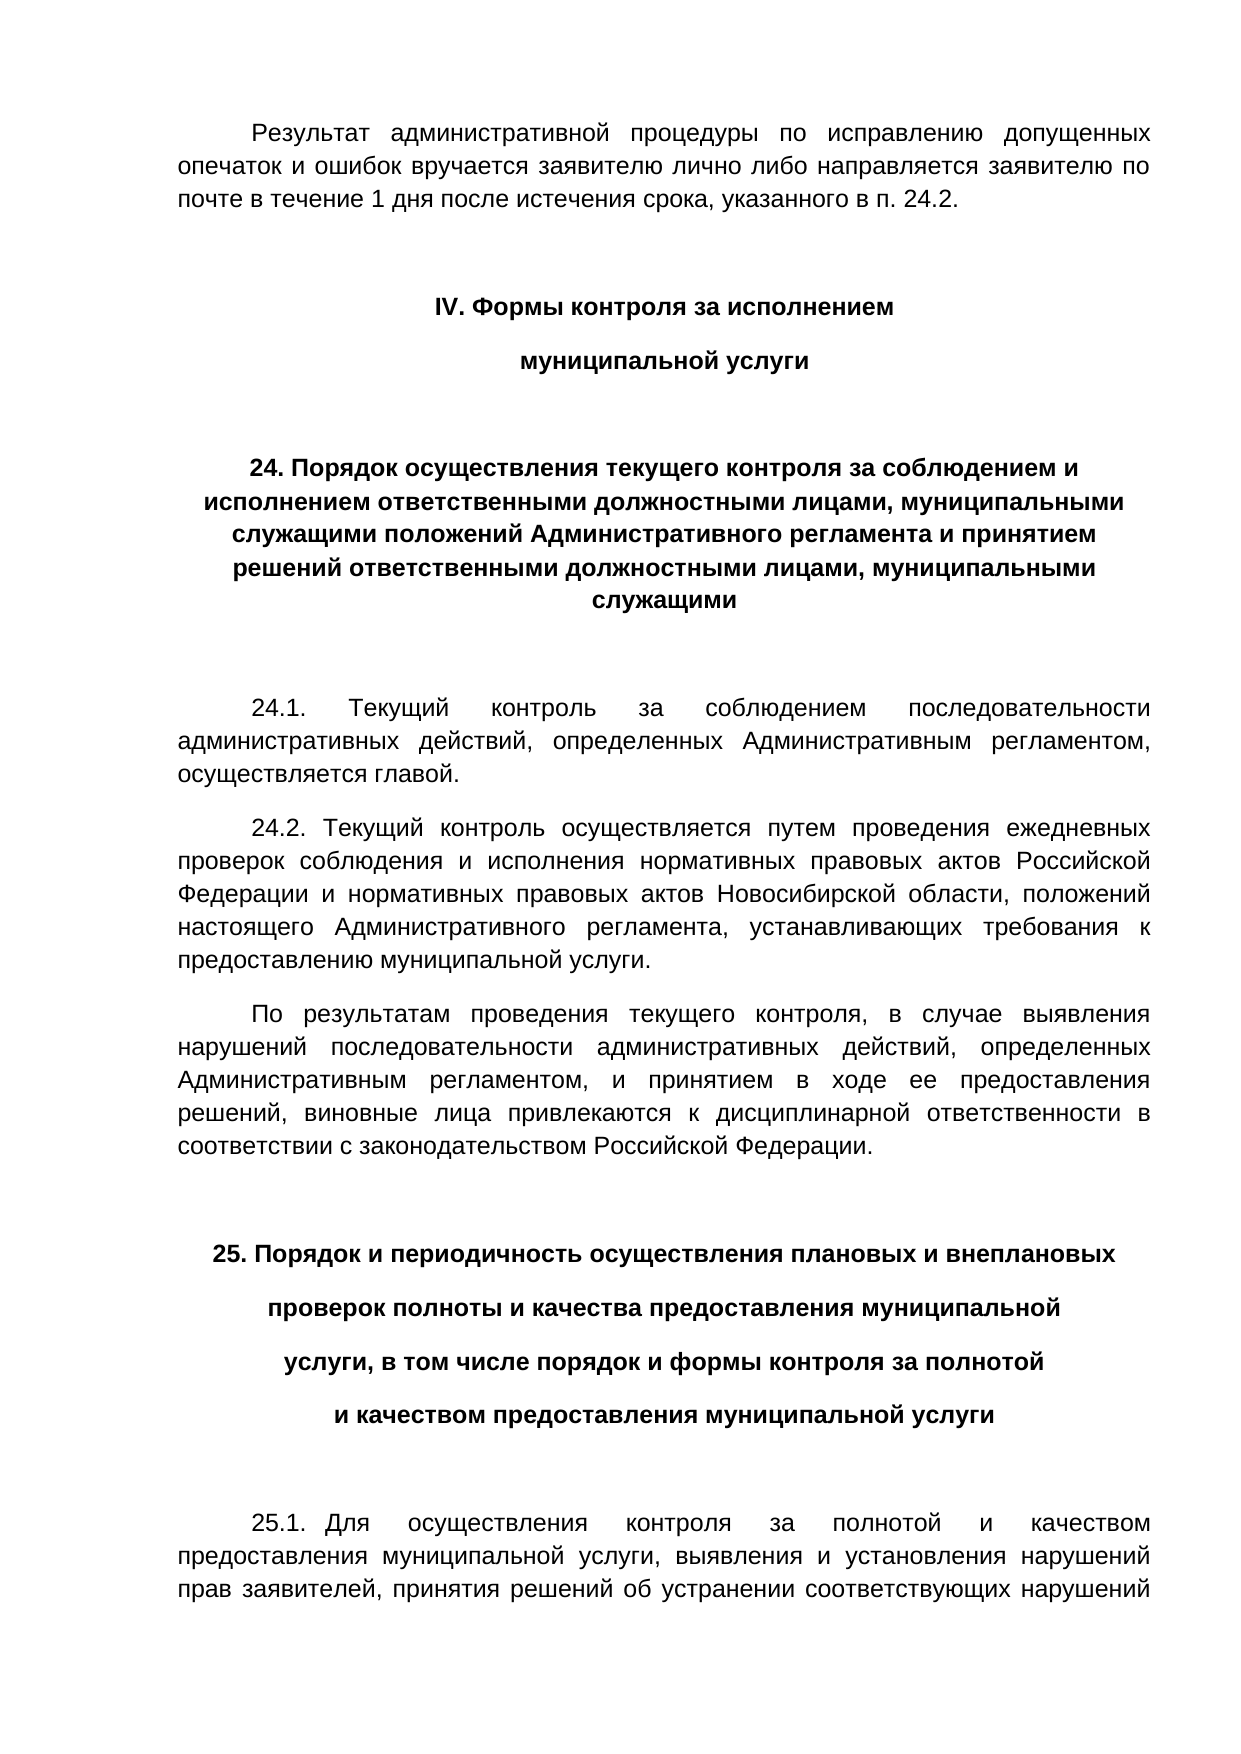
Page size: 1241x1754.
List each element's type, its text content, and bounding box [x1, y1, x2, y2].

text По результатам проведения текущего контроля, в случае выявления нарушений последовательности административных действий, определенных Административным регламентом, и принятием в ходе ее предоставления решений, виновные лица привлекаются к дисциплинарной ответственности в соответствии с законодательством Российской Федерации. [177, 999, 1152, 1160]
text Результат административной процедуры по исправлению допущенных опечаток и ошибок вручается заявителю лично либо направляется заявителю по почте в течение 1 дня после истечения срока, указанного в п. 24.2. [177, 118, 1152, 213]
text 24.1. Текущий контроль за соблюдением последовательности административных действий, определенных Административным регламентом, осуществляется главой. [177, 693, 1152, 788]
text IV. Формы контроля за исполнением [177, 292, 1152, 321]
text муниципальной услуги [177, 346, 1152, 374]
text 24.2. Текущий контроль осуществляется путем проведения ежедневных проверок соблюдения и исполнения нормативных правовых актов Российской Федерации и нормативных правовых актов Новосибирской области, положений настоящего Административного регламента, устанавливающих требования к предоставлению муниципальной услуги. [177, 813, 1152, 974]
text 25. Порядок и периодичность осуществления плановых и внеплановых [177, 1239, 1152, 1268]
text 24. Порядок осуществления текущего контроля за соблюдением и исполнением ответственными должностными лицами, муниципальными служащими положений Административного регламента и принятием решений ответственными должностными лицами, муниципальными служащими [177, 453, 1152, 614]
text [177, 1508, 1152, 1603]
text проверок полноты и качества предоставления муниципальной [177, 1293, 1152, 1321]
text и качеством предоставления муниципальной услуги [177, 1400, 1152, 1429]
text услуги, в том числе порядок и формы контроля за полнотой [177, 1347, 1152, 1375]
